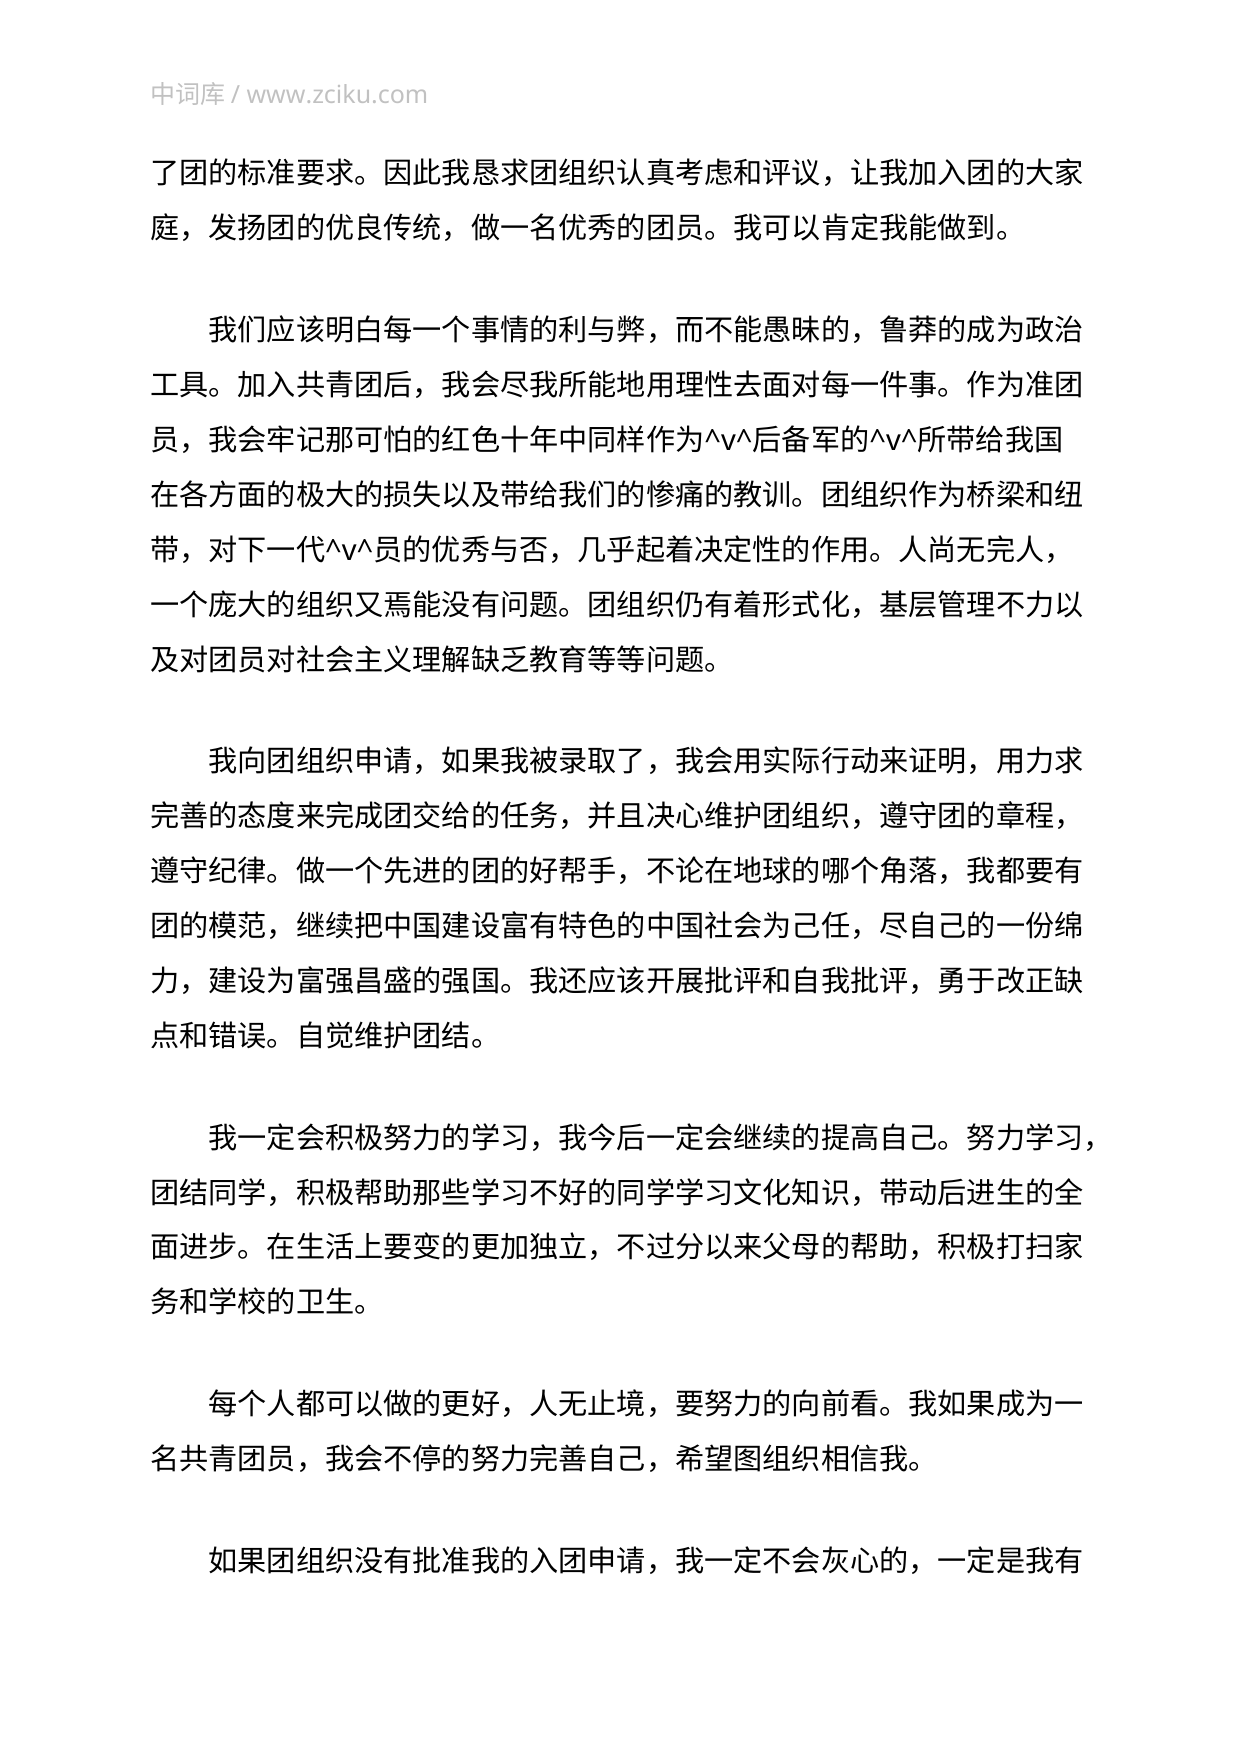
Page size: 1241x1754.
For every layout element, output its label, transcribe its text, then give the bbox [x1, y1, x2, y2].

text 每个人都可以做的更好，人无止境，要努力的向前看。我如果成为一名共青团员，我会不停的努力完善自己，希望图组织相信我。 [150, 1381, 1090, 1478]
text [150, 1537, 1090, 1580]
text 我们应该明白每一个事情的利与弊，而不能愚昧的，鲁莽的成为政治工具。加入共青团后，我会尽我所能地用理性去面对每一件事。作为准团员，我会牢记那可怕的红色十年中同样作为^v^后备军的^v^所带给我国在各方面的极大的损失以及带给我们的惨痛的教训。团组织作为桥梁和纽带，对下一代^v^员的优秀与否，几乎起着决定性的作用。人尚无完人，一个庞大的组织又焉能没有问题。团组织仍有着形式化，基层管理不力以及对团员对社会主义理解缺乏教育等等问题。 [150, 307, 1090, 678]
text 我向团组织申请，如果我被录取了，我会用实际行动来证明，用力求完善的态度来完成团交给的任务，并且决心维护团组织，遵守团的章程，遵守纪律。做一个先进的团的好帮手，不论在地球的哪个角落，我都要有团的模范，继续把中国建设富有特色的中国社会为己任，尽自己的一份绵力，建设为富强昌盛的强国。我还应该开展批评和自我批评，勇于改正缺点和错误。自觉维护团结。 [150, 738, 1090, 1055]
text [150, 150, 1090, 247]
text 我一定会积极努力的学习，我今后一定会继续的提高自己。努力学习，团结同学，积极帮助那些学习不好的同学学习文化知识，带动后进生的全面进步。在生活上要变的更加独立，不过分以来父母的帮助，积极打扫家务和学校的卫生。 [150, 1114, 1090, 1321]
